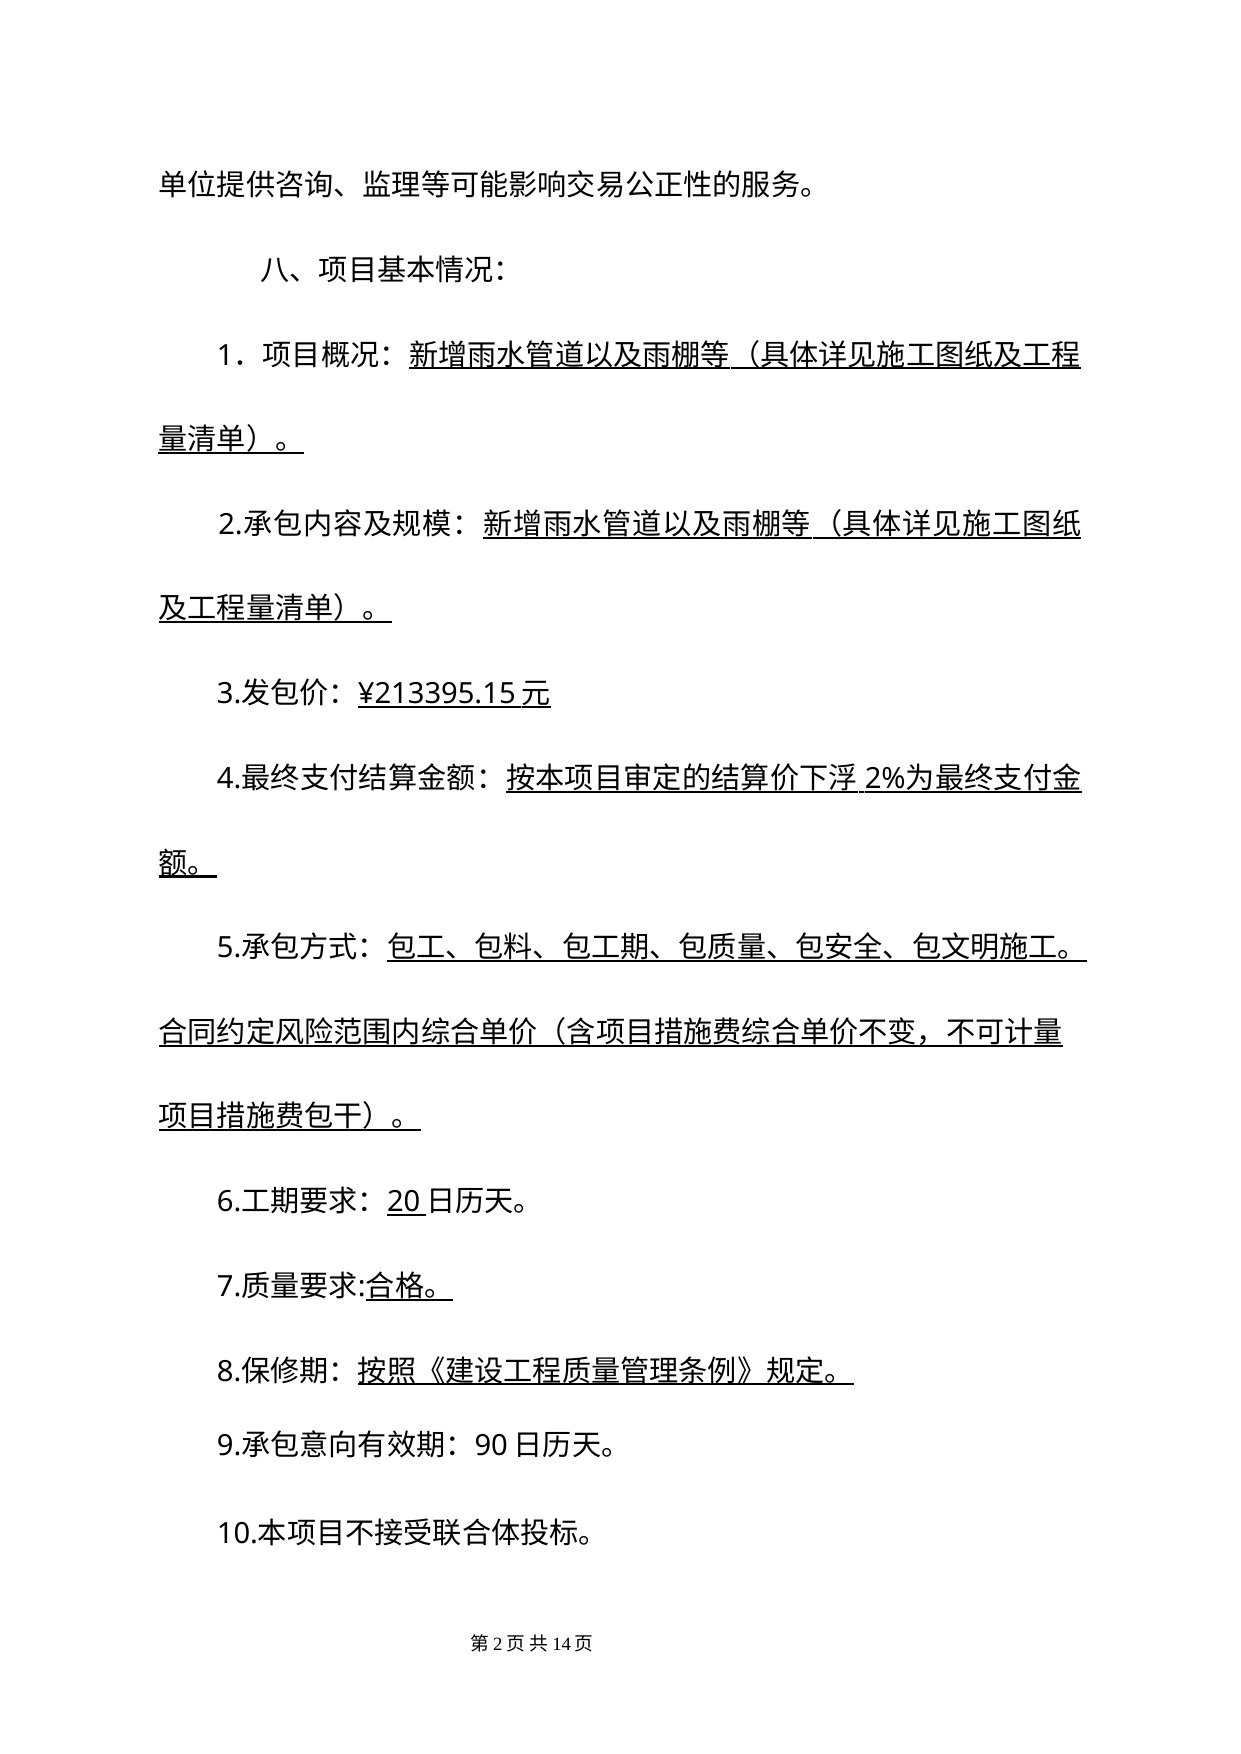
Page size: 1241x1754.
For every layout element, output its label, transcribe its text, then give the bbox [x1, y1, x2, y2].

text 5.承包方式：包工、包料、包工期、包质量、包安全、包文明施工。合同约定风险范围内综合单价（含项目措施费综合单价不变，不可计量项目措施费包干）。 [158, 924, 1082, 1135]
text 4.最终支付结算金额：按本项目审定的结算价下浮2%为最终支付金额。 [158, 754, 1082, 881]
text 2.承包内容及规模：新增雨水管道以及雨棚等（具体详见施工图纸及工程量清单）。 [158, 500, 1082, 627]
text 八、项目基本情况： [158, 247, 1082, 289]
text 7.质量要求:合格。 [158, 1262, 1082, 1305]
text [158, 162, 1082, 204]
text 10.本项目不接受联合体投标。 [158, 1509, 1082, 1552]
text 8.保修期：按照《建设工程质量管理条例》规定。 [158, 1347, 1082, 1389]
text 9.承包意向有效期：90日历天。 [158, 1411, 1082, 1476]
text 1．项目概况：新增雨水管道以及雨棚等（具体详见施工图纸及工程量清单）。 [158, 331, 1082, 458]
text 3.发包价：¥213395.15元 [158, 670, 1082, 712]
text 6.工期要求：20日历天。 [158, 1178, 1082, 1220]
